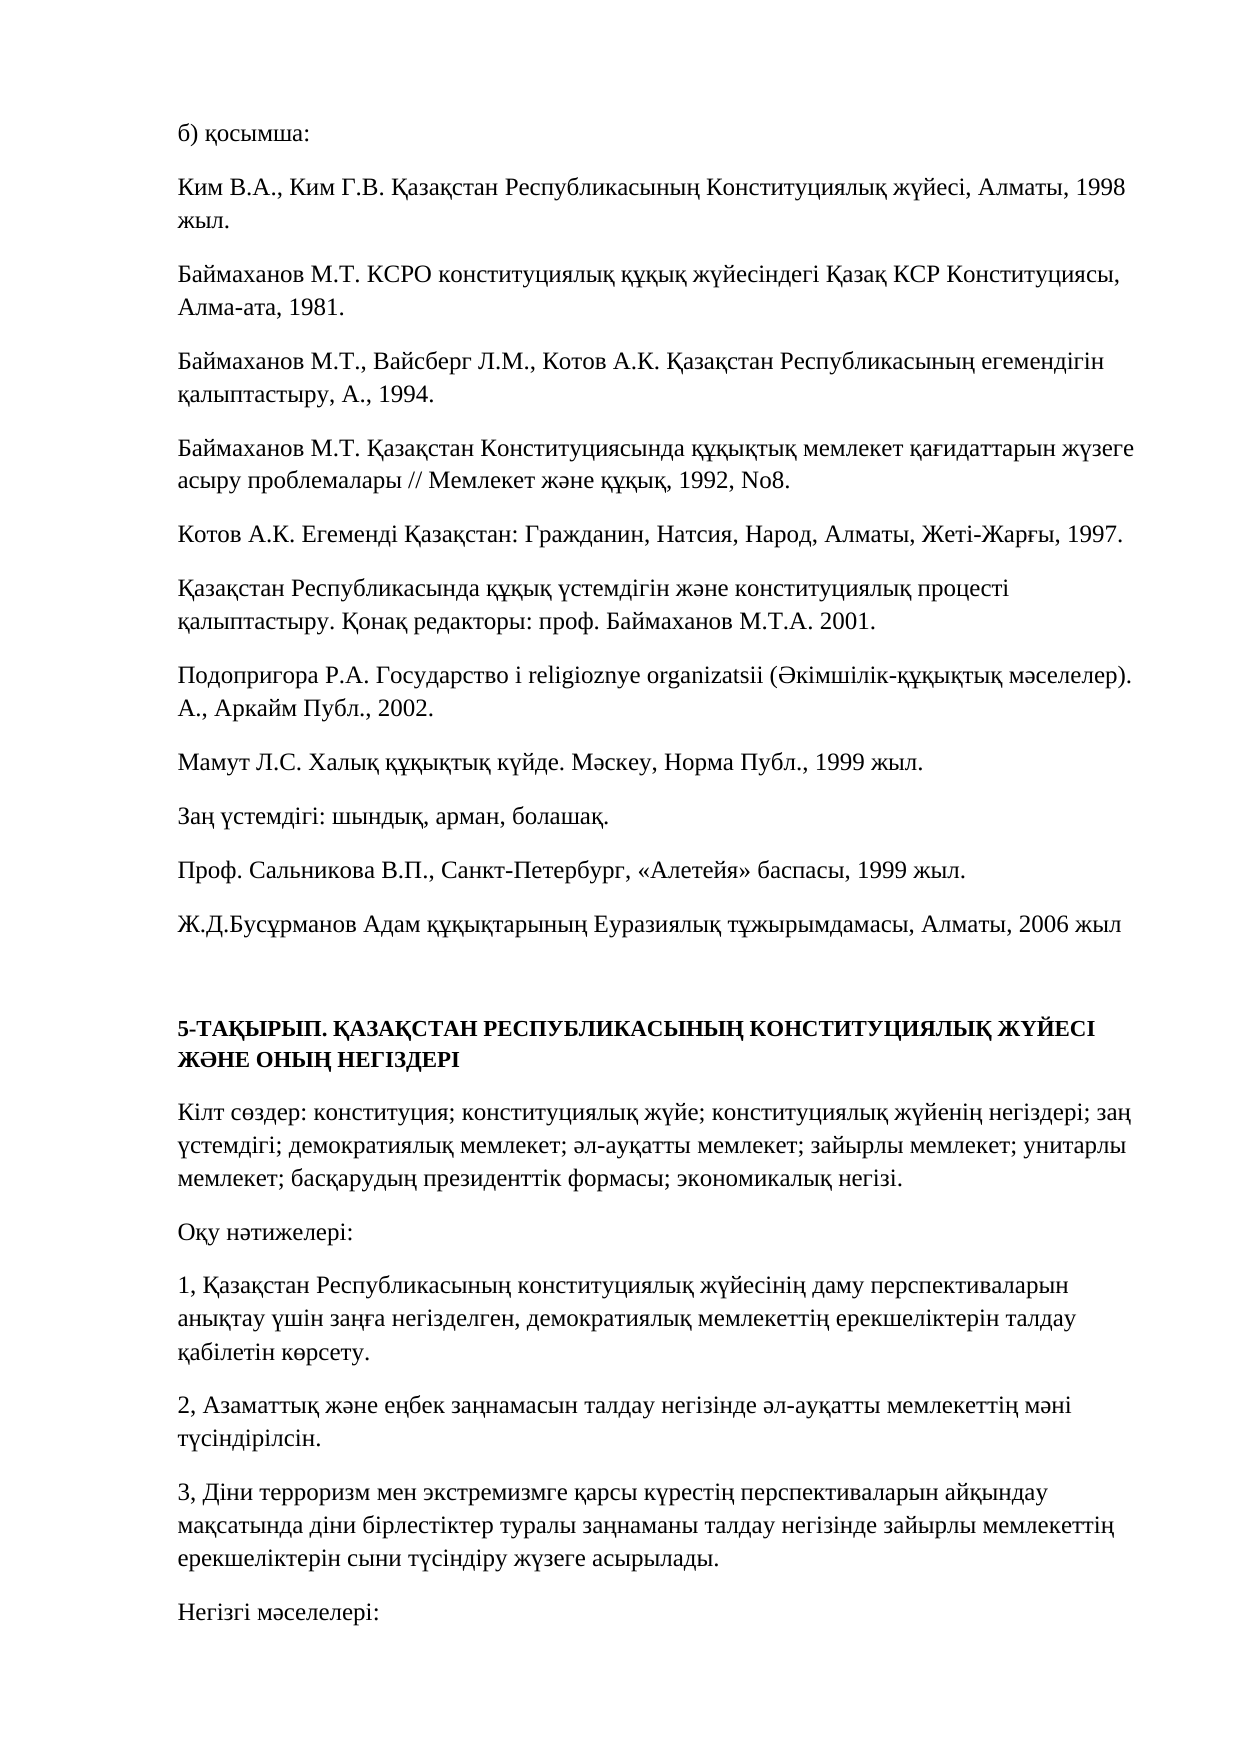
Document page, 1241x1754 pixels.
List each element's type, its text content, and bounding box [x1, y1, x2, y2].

text Негізгі мәселелері: [177, 1597, 1152, 1626]
text Баймаханов М.Т. КСРО конституциялық құқық жүйесіндегі Қазақ КСР Конституциясы, Алма-ата, 1981. [177, 259, 1152, 321]
text 2, Азаматтық және еңбек заңнамасын талдау негiзiнде әл-ауқатты мемлекеттiң мәнi түсiндiрiлсiн. [177, 1390, 1152, 1452]
text Котов А.К. Егеменді Қазақстан: Гражданин, Натсия, Народ, Алматы, Жеті-Жарғы, 1997. [177, 519, 1152, 548]
text 5-ТАҚЫРЫП. ҚАЗАҚСТАН РЕСПУБЛИКАСЫНЫҢ КОНСТИТУЦИЯЛЫҚ ЖҮЙЕСІ ЖӘНЕ ОНЫҢ НЕГІЗДЕРІ [177, 1016, 1152, 1072]
text Подопригора Р.А. Государство i religioznye organizatsii (Әкімшілік-құқықтық мәселелер). А., Аркайм Публ., 2002. [177, 660, 1152, 722]
text 1, Қазақстан Республикасының конституциялық жүйесінің даму перспективаларын анықтау үшін заңға негізделген, демократиялық мемлекеттің ерекшеліктерін талдау қабілетін көрсету. [177, 1271, 1152, 1365]
text Ким В.А., Ким Г.В. Қазақстан Республикасының Конституциялық жүйесі, Алматы, 1998 жыл. [177, 172, 1152, 234]
text Мамут Л.С. Халық құқықтық күйде. Мәскеу, Норма Публ., 1999 жыл. [177, 747, 1152, 776]
text Қазақстан Республикасында құқық үстемдігін және конституциялық процесті қалыптастыру. Қонақ редакторы: проф. Баймаханов М.Т.А. 2001. [177, 573, 1152, 635]
text б) қосымша: [177, 118, 1152, 147]
text Ж.Д.Бусұрманов Адам құқықтарының Еуразиялық тұжырымдамасы, Алматы, 2006 жыл [177, 909, 1152, 937]
text Баймаханов М.Т., Вайсберг Л.М., Котов А.К. Қазақстан Республикасының егемендігін қалыптастыру, А., 1994. [177, 346, 1152, 407]
text Кілт сөздер: конституция; конституциялық жүйе; конституциялық жүйенің негіздері; заң үстемдігі; демократиялық мемлекет; әл-ауқатты мемлекет; зайырлы мемлекет; унитарлы мемлекет; басқарудың президенттік формасы; экономикалық негізі. [177, 1097, 1152, 1192]
text Баймаханов М.Т. Қазақстан Конституциясында құқықтық мемлекет қағидаттарын жүзеге асыру проблемалары // Мемлекет және құқық, 1992, No8. [177, 433, 1152, 494]
text Проф. Сальникова В.П., Санкт-Петербург, «Алетейя» баспасы, 1999 жыл. [177, 855, 1152, 883]
text Заң үстемдігі: шындық, арман, болашақ. [177, 801, 1152, 830]
text Оқу нәтижелері: [177, 1217, 1152, 1245]
